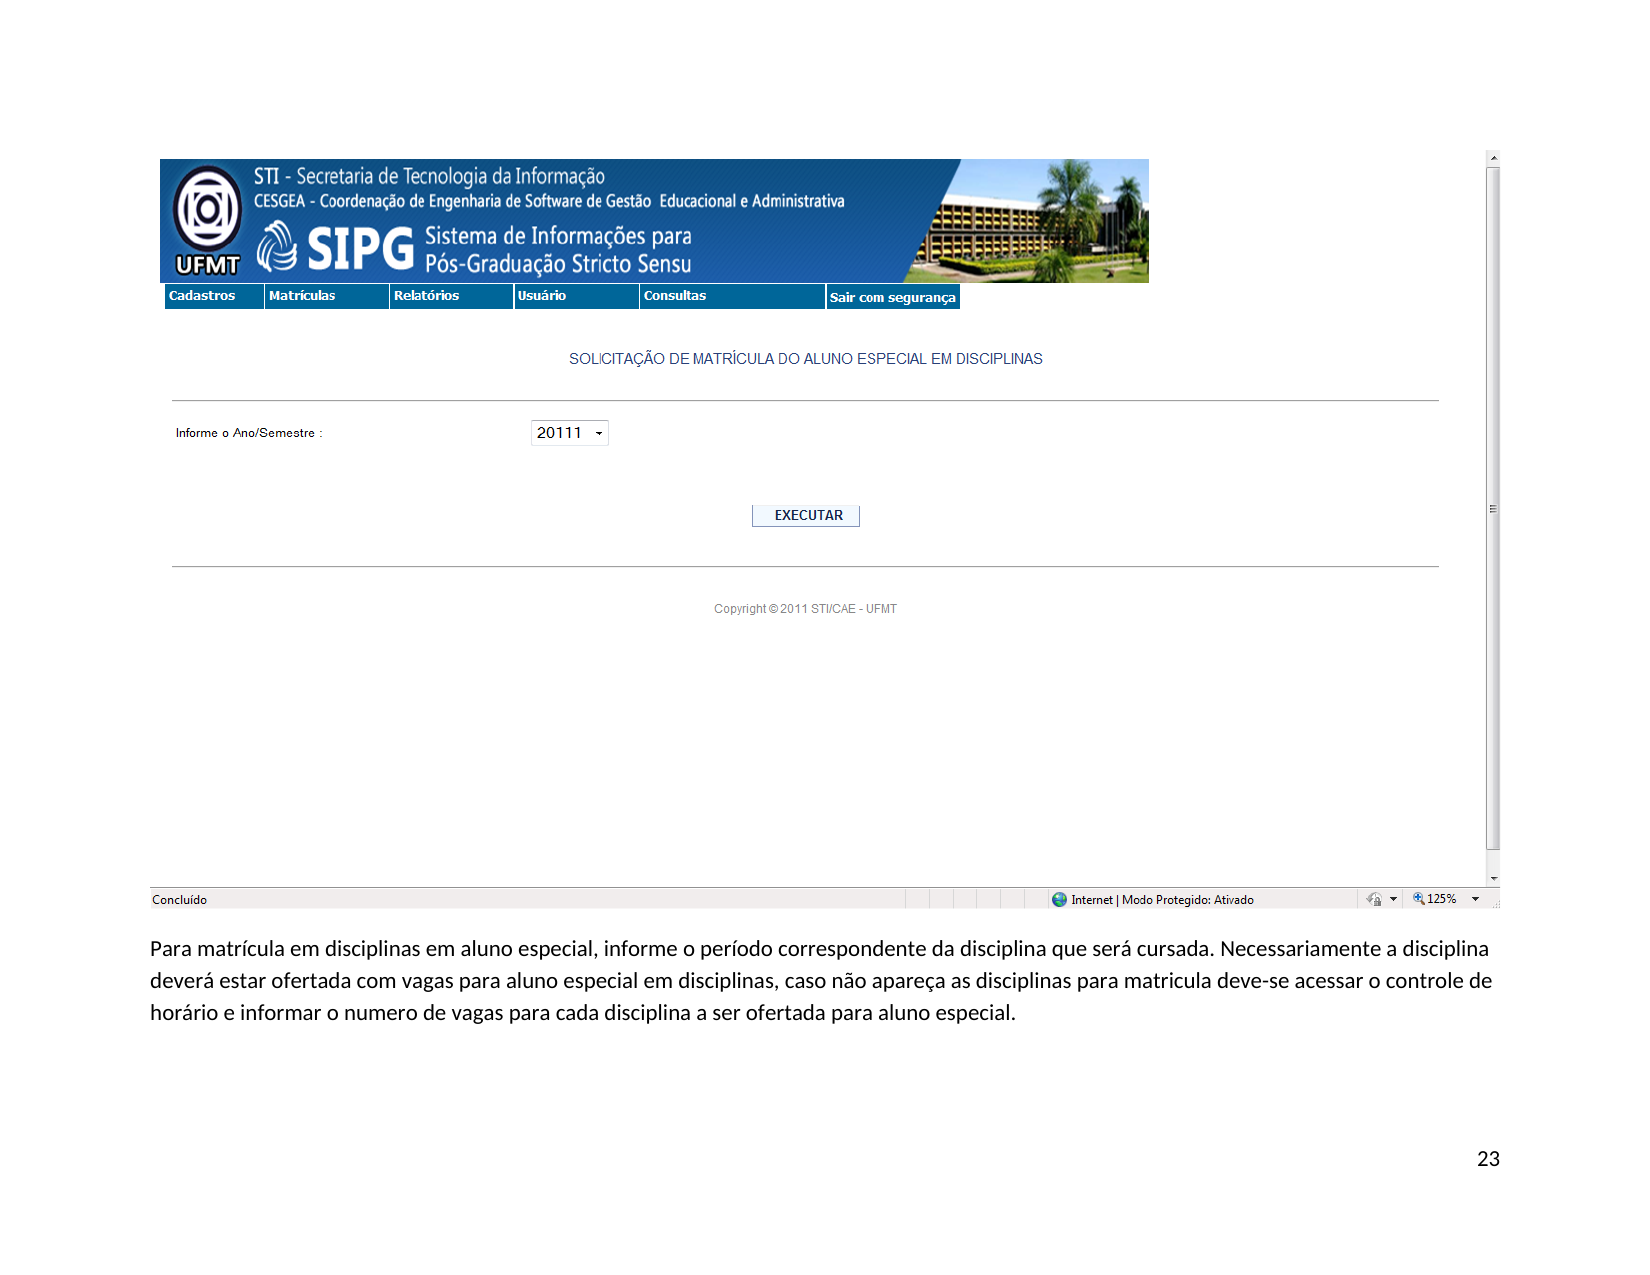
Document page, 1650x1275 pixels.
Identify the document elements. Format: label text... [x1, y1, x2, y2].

text Para matrícula em disciplinas em aluno especial, informe o período correspondente da disciplina que será cursada. Necessariamente a disciplina deverá estar ofertada com vagas para aluno especial em disciplinas, caso não apareça as disciplinas para matricula deve-se acessar o controle de horário e informar o numero de vagas para cada disciplina a ser ofertada para aluno especial. [150, 934, 1500, 1026]
picture [150, 150, 1500, 909]
